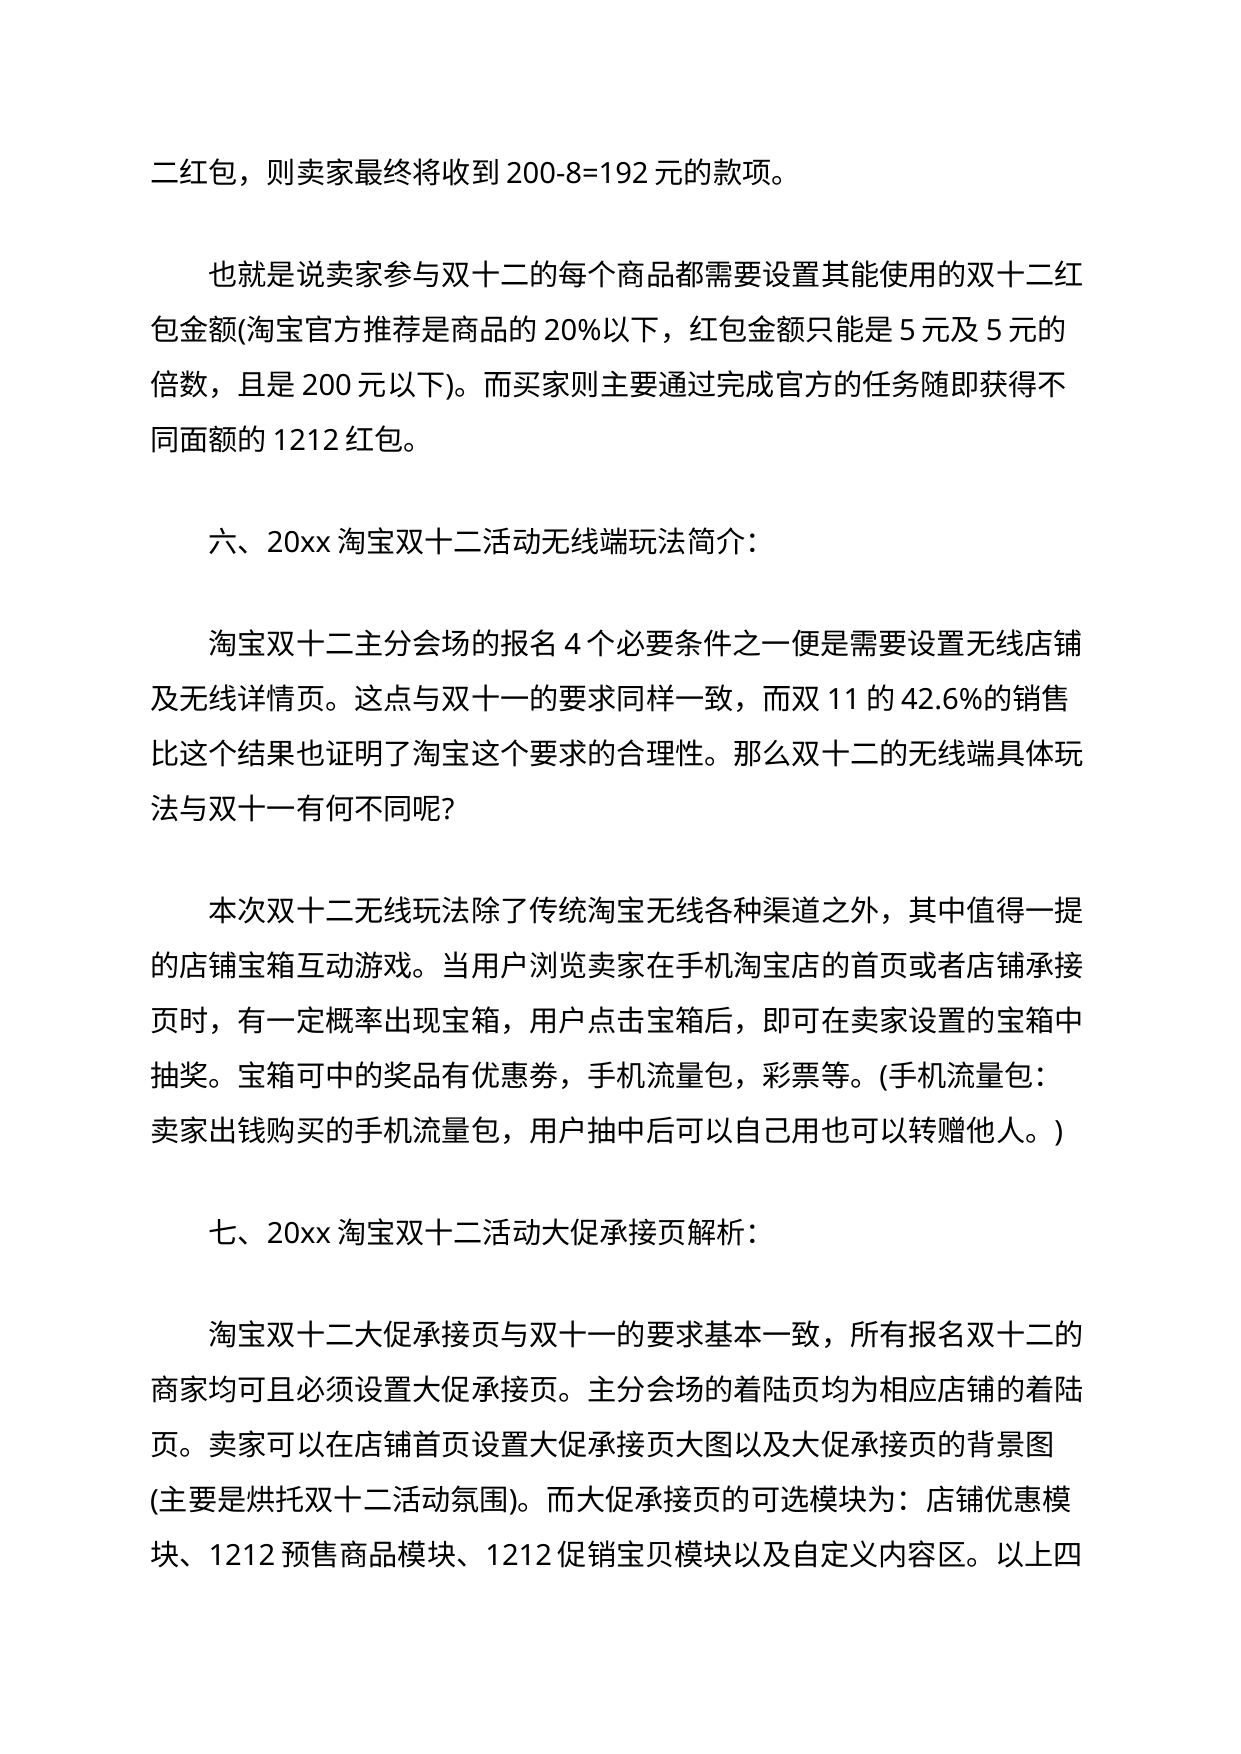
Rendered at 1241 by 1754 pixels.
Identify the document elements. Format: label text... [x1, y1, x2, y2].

text 淘宝双十二主分会场的报名4个必要条件之一便是需要设置无线店铺及无线详情页。这点与双十一的要求同样一致，而双11的42.6%的销售比这个结果也证明了淘宝这个要求的合理性。那么双十二的无线端具体玩法与双十一有何不同呢? [150, 621, 1090, 828]
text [150, 1311, 1090, 1573]
text 本次双十二无线玩法除了传统淘宝无线各种渠道之外，其中值得一提的店铺宝箱互动游戏。当用户浏览卖家在手机淘宝店的首页或者店铺承接页时，有一定概率出现宝箱，用户点击宝箱后，即可在卖家设置的宝箱中抽奖。宝箱可中的奖品有优惠劵，手机流量包，彩票等。(手机流量包：卖家出钱购买的手机流量包，用户抽中后可以自己用也可以转赠他人。) [150, 888, 1090, 1150]
text 六、20xx淘宝双十二活动无线端玩法简介： [150, 519, 1090, 561]
text 七、20xx淘宝双十二活动大促承接页解析： [150, 1209, 1090, 1252]
text 也就是说卖家参与双十二的每个商品都需要设置其能使用的双十二红包金额(淘宝官方推荐是商品的20%以下，红包金额只能是5元及5元的倍数，且是200元以下)。而买家则主要通过完成官方的任务随即获得不同面额的1212红包。 [150, 252, 1090, 459]
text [150, 150, 1090, 192]
